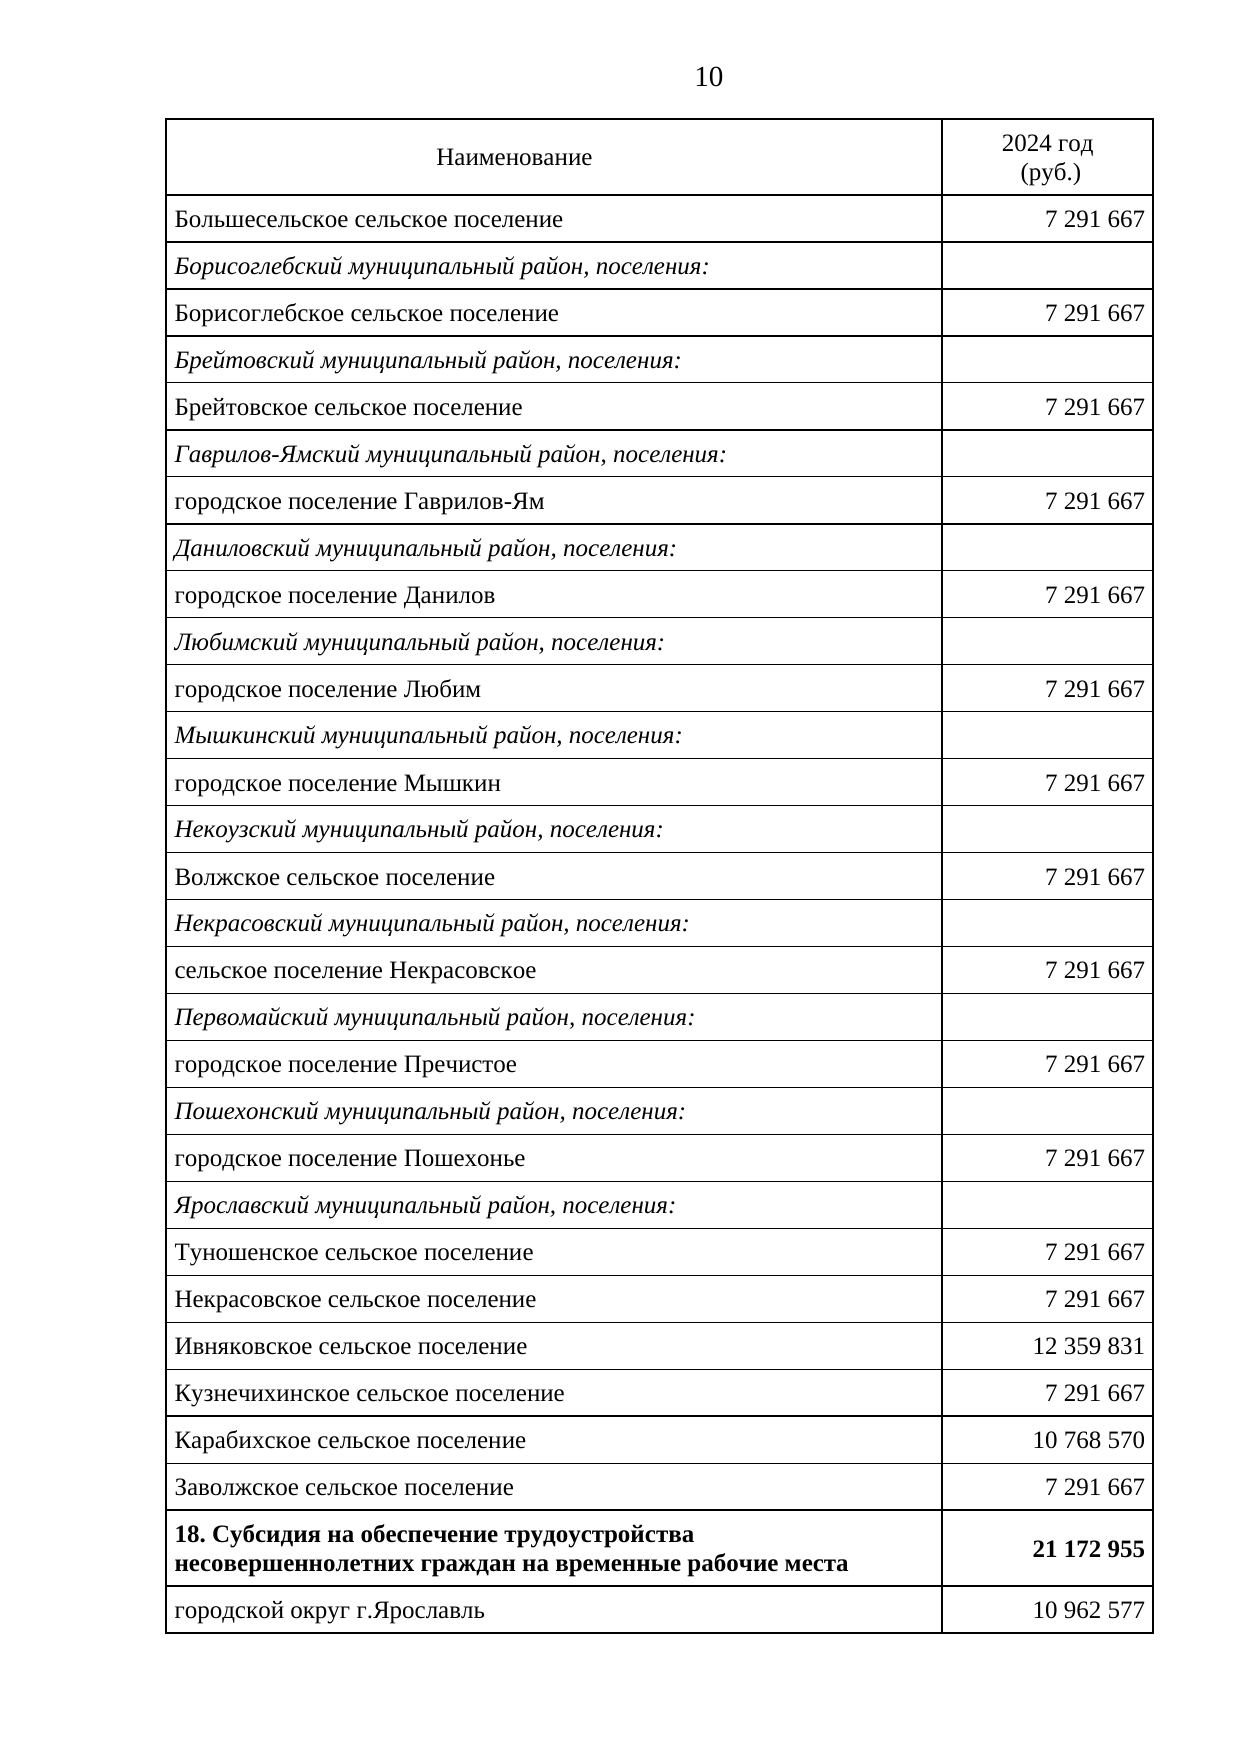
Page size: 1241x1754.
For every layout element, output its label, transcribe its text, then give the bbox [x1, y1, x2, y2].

table_cell 7 291 667 [943, 196, 1152, 241]
table_cell Некрасовский муниципальный район, поселения: [167, 900, 941, 946]
table_cell Туношенское сельское поселение [167, 1229, 941, 1274]
table_cell 7 291 667 [943, 1276, 1152, 1321]
table_cell Ивняковское сельское поселение [167, 1323, 941, 1368]
table_cell сельское поселение Некрасовское [167, 947, 941, 993]
table_cell городское поселение Пошехонье [167, 1135, 941, 1181]
table_cell городское поселение Любим [167, 665, 941, 711]
table_cell Ярославский муниципальный район, поселения: [167, 1182, 941, 1227]
table_cell Брейтовский муниципальный район, поселения: [167, 337, 941, 382]
table_cell [943, 618, 1152, 664]
table_cell [943, 337, 1152, 382]
table_cell Заволжское сельское поселение [167, 1464, 941, 1509]
table_cell Некрасовское сельское поселение [167, 1276, 941, 1321]
table_cell 18. Субсидия на обеспечение трудоустройства несовершеннолетних граждан на временные рабочие места [167, 1511, 941, 1585]
table_cell 7 291 667 [943, 1229, 1152, 1274]
table_cell 21 172 955 [943, 1511, 1152, 1585]
table_header [943, 120, 1152, 194]
table_cell Некоузский муниципальный район, поселения: [167, 806, 941, 852]
table_cell 12 359 831 [943, 1323, 1152, 1368]
table_cell 7 291 667 [943, 665, 1152, 711]
table_cell Борисоглебское сельское поселение [167, 290, 941, 335]
table_cell Борисоглебский муниципальный район, поселения: [167, 243, 941, 288]
table_cell Первомайский муниципальный район, поселения: [167, 994, 941, 1039]
table_cell 7 291 667 [943, 947, 1152, 993]
table_cell Пошехонский муниципальный район, поселения: [167, 1088, 941, 1133]
table_cell Волжское сельское поселение [167, 853, 941, 899]
table_cell 7 291 667 [943, 477, 1152, 523]
table_cell [943, 243, 1152, 288]
table_cell 7 291 667 [943, 290, 1152, 335]
table_cell Даниловский муниципальный район, поселения: [167, 525, 941, 570]
table_cell 7 291 667 [943, 1041, 1152, 1087]
table_cell [943, 1088, 1152, 1133]
table_cell [943, 994, 1152, 1039]
table_cell [943, 431, 1152, 476]
table_cell городское поселение Мышкин [167, 759, 941, 805]
table_cell Мышкинский муниципальный район, поселения: [167, 712, 941, 758]
table_cell 7 291 667 [943, 383, 1152, 429]
table_cell городское поселение Данилов [167, 571, 941, 617]
table_cell [943, 712, 1152, 758]
table_cell 7 291 667 [943, 1464, 1152, 1509]
table_cell [943, 525, 1152, 570]
table_cell [943, 806, 1152, 852]
table_cell городской округ г.Ярославль [167, 1587, 941, 1632]
table_cell Карабихское сельское поселение [167, 1417, 941, 1462]
table_cell Любимский муниципальный район, поселения: [167, 618, 941, 664]
table_cell 10 768 570 [943, 1417, 1152, 1462]
table_cell [943, 1182, 1152, 1227]
table_cell городское поселение Пречистое [167, 1041, 941, 1087]
table_cell Кузнечихинское сельское поселение [167, 1370, 941, 1415]
table_cell Гаврилов-Ямский муниципальный район, поселения: [167, 431, 941, 476]
table_cell 7 291 667 [943, 1370, 1152, 1415]
table_cell 7 291 667 [943, 1135, 1152, 1181]
table_cell 7 291 667 [943, 853, 1152, 899]
table_cell [943, 900, 1152, 946]
table_cell 7 291 667 [943, 571, 1152, 617]
table_cell Брейтовское сельское поселение [167, 383, 941, 429]
table_cell 7 291 667 [943, 759, 1152, 805]
table_cell городское поселение Гаврилов-Ям [167, 477, 941, 523]
table_header [167, 120, 941, 194]
table_cell 10 962 577 [943, 1587, 1152, 1632]
table_cell Большесельское сельское поселение [167, 196, 941, 241]
